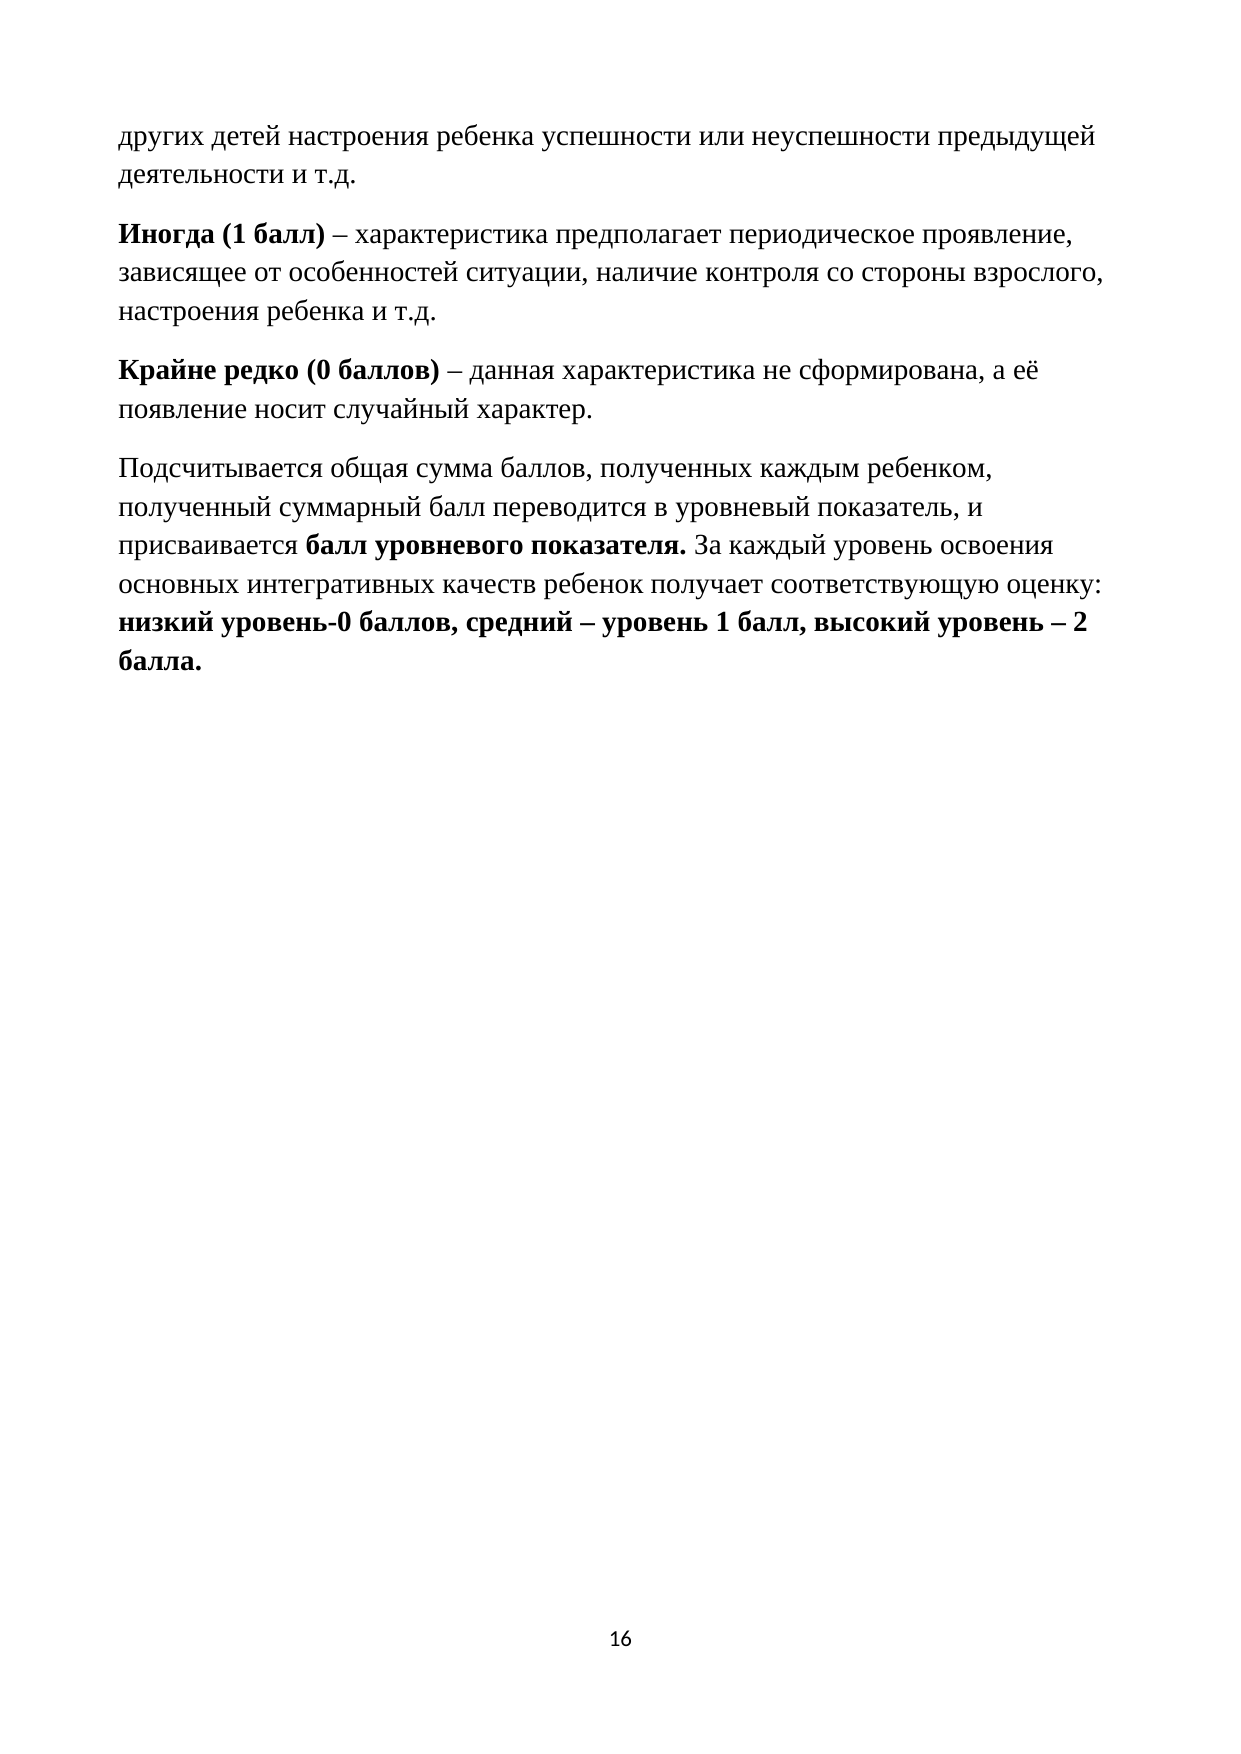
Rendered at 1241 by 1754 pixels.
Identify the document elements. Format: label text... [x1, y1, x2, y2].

text Крайне редко (0 баллов) – данная характеристика не сформирована, а её появление носит случайный характер. [118, 352, 1122, 424]
text Иногда (1 балл) – характеристика предполагает периодическое проявление, зависящее от особенностей ситуации, наличие контроля со стороны взрослого, настроения ребенка и т.д. [118, 216, 1122, 327]
text Подсчитывается общая сумма баллов, полученных каждым ребенком, полученный суммарный балл переводится в уровневый показатель, и присваивается балл уровневого показателя. За каждый уровень освоения основных интегративных качеств ребенок получает соответствующую оценку: низкий уровень-0 баллов, средний – уровень 1 балл, высокий уровень – 2 балла. [118, 450, 1122, 677]
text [118, 118, 1122, 190]
